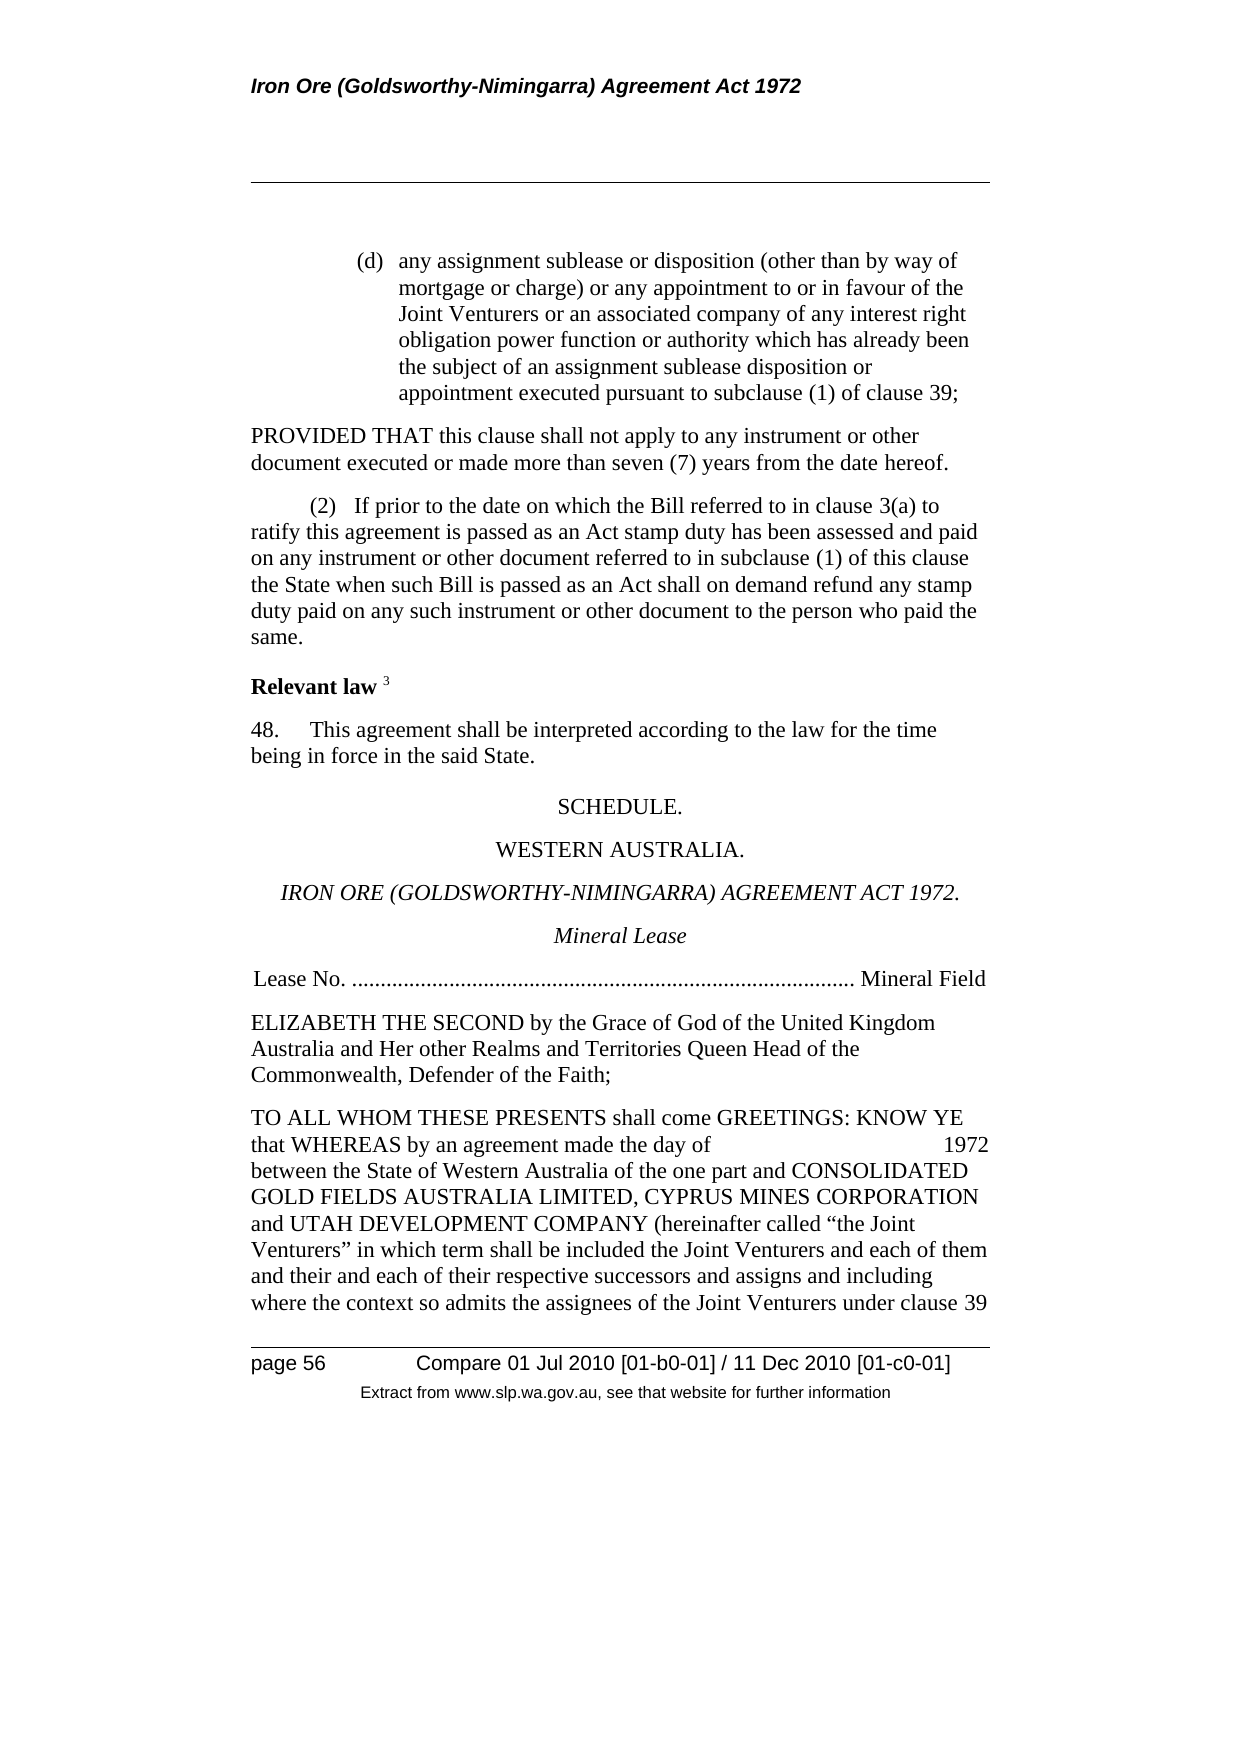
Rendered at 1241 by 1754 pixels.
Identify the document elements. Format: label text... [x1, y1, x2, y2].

text 48. This agreement shall be interpreted according to the law for the time being in force in the said State. [251, 716, 990, 768]
text SCHEDULE. [251, 793, 990, 820]
text PROVIDED THAT this clause shall not apply to any instrument or other document executed or made more than seven (7) years from the date hereof. [251, 422, 990, 475]
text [251, 1104, 990, 1315]
text Lease No. ........................................................................................ Mineral Field [251, 966, 990, 992]
text Mineral Lease [251, 922, 990, 949]
text IRON ORE (GOLDSWORTHY-NIMINGARRA) AGREEMENT ACT 1972. [251, 879, 990, 906]
text (d) any assignment sublease or disposition (other than by way of mortgage or charge) or any appointment to or in favour of the Joint Venturers or an associated company of any interest right obligation power function or authority which has already been the subject of an assignment sublease disposition or appointment executed pursuant to subclause (1) of clause 39; [251, 247, 990, 406]
text ELIZABETH THE SECOND by the Grace of God of the United Kingdom Australia and Her other Realms and Territories Queen Head of the Commonwealth, Defender of the Faith; [251, 1008, 990, 1088]
text Relevant law 3 [251, 673, 990, 699]
text WESTERN AUSTRALIA. [251, 836, 990, 863]
text (2) If prior to the date on which the Bill referred to in clause 3(a) to ratify this agreement is passed as an Act stamp duty has been assessed and paid on any instrument or other document referred to in subclause (1) of this clause the State when such Bill is passed as an Act shall on demand refund any stamp duty paid on any such instrument or other document to the person who paid the same. [251, 492, 990, 650]
